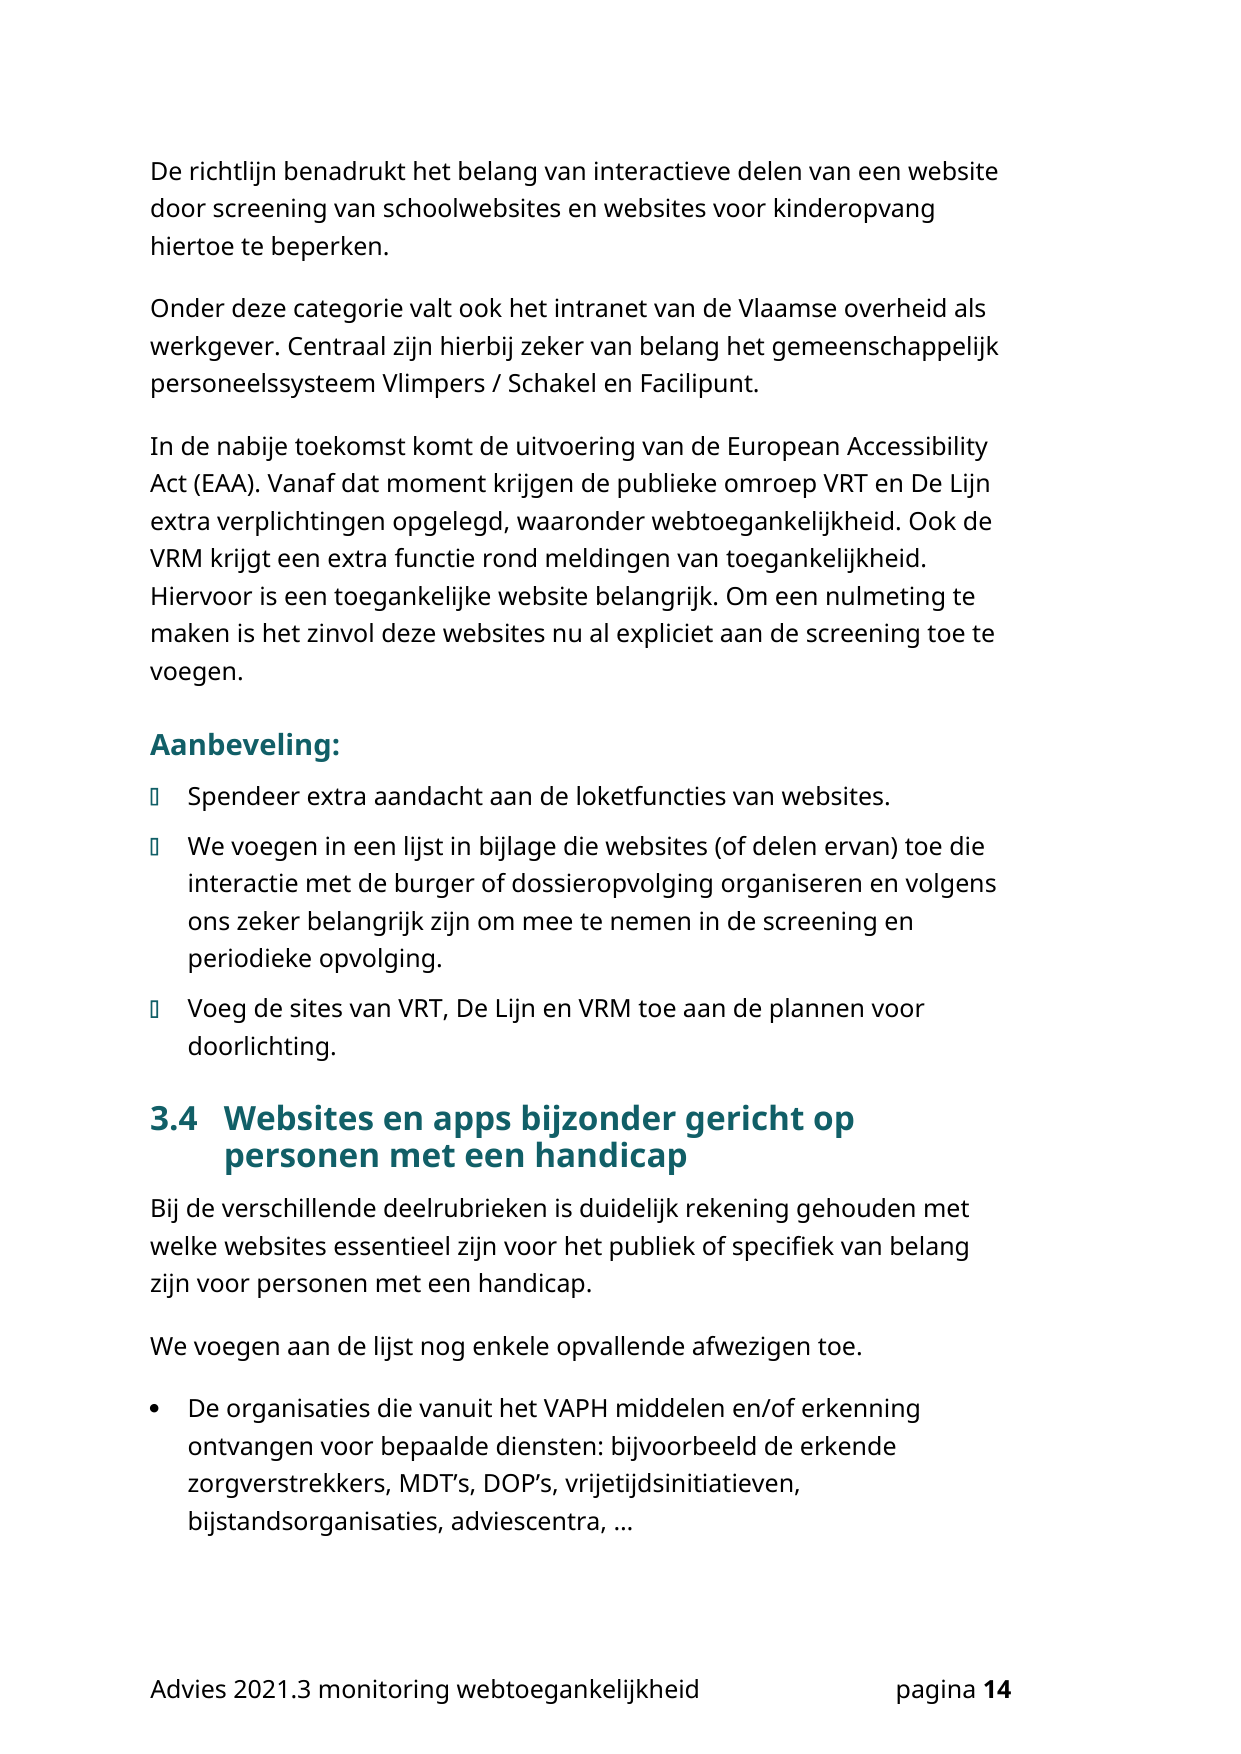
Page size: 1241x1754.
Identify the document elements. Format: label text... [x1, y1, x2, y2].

text Bij de verschillende deelrubrieken is duidelijk rekening gehouden met welke websites essentieel zijn voor het publiek of specifiek van belang zijn voor personen met een handicap. [150, 1187, 1000, 1300]
text Voeg de sites van VRT, De Lijn en VRM toe aan de plannen voor doorlichting. [150, 987, 1000, 1062]
text De organisaties die vanuit het VAPH middelen en/of erkenning ontvangen voor bepaalde diensten: bijvoorbeeld de erkende zorgverstrekkers, MDT’s, DOP’s, vrijetijdsinitiatieven, bijstandsorganisaties, adviescentra, … [150, 1387, 1000, 1537]
text We voegen in een lijst in bijlage die websites (of delen ervan) toe die interactie met de burger of dossieropvolging organiseren en volgens ons zeker belangrijk zijn om mee te nemen in de screening en periodieke opvolging. [150, 825, 1000, 975]
text Spendeer extra aandacht aan de loketfuncties van websites. [150, 775, 1000, 812]
text We voegen aan de lijst nog enkele opvallende afwezigen toe. [150, 1325, 1000, 1362]
subtitle Websites en apps bijzonder gericht op personen met een handicap [150, 1100, 1000, 1175]
text De richtlijn benadrukt het belang van interactieve delen van een website door screening van schoolwebsites en websites voor kinderopvang hiertoe te beperken. [150, 150, 1000, 262]
subtitle Aanbeveling: [150, 725, 1000, 762]
text In de nabije toekomst komt de uitvoering van de European Accessibility Act (EAA). Vanaf dat moment krijgen de publieke omroep VRT en De Lijn extra verplichtingen opgelegd, waaronder webtoegankelijkheid. Ook de VRM krijgt een extra functie rond meldingen van toegankelijkheid. Hiervoor is een toegankelijke website belangrijk. Om een nulmeting te maken is het zinvol deze websites nu al expliciet aan de screening toe te voegen. [150, 425, 1000, 687]
text Onder deze categorie valt ook het intranet van de Vlaamse overheid als werkgever. Centraal zijn hierbij zeker van belang het gemeenschappelijk personeelssysteem Vlimpers / Schakel en Facilipunt. [150, 287, 1000, 400]
